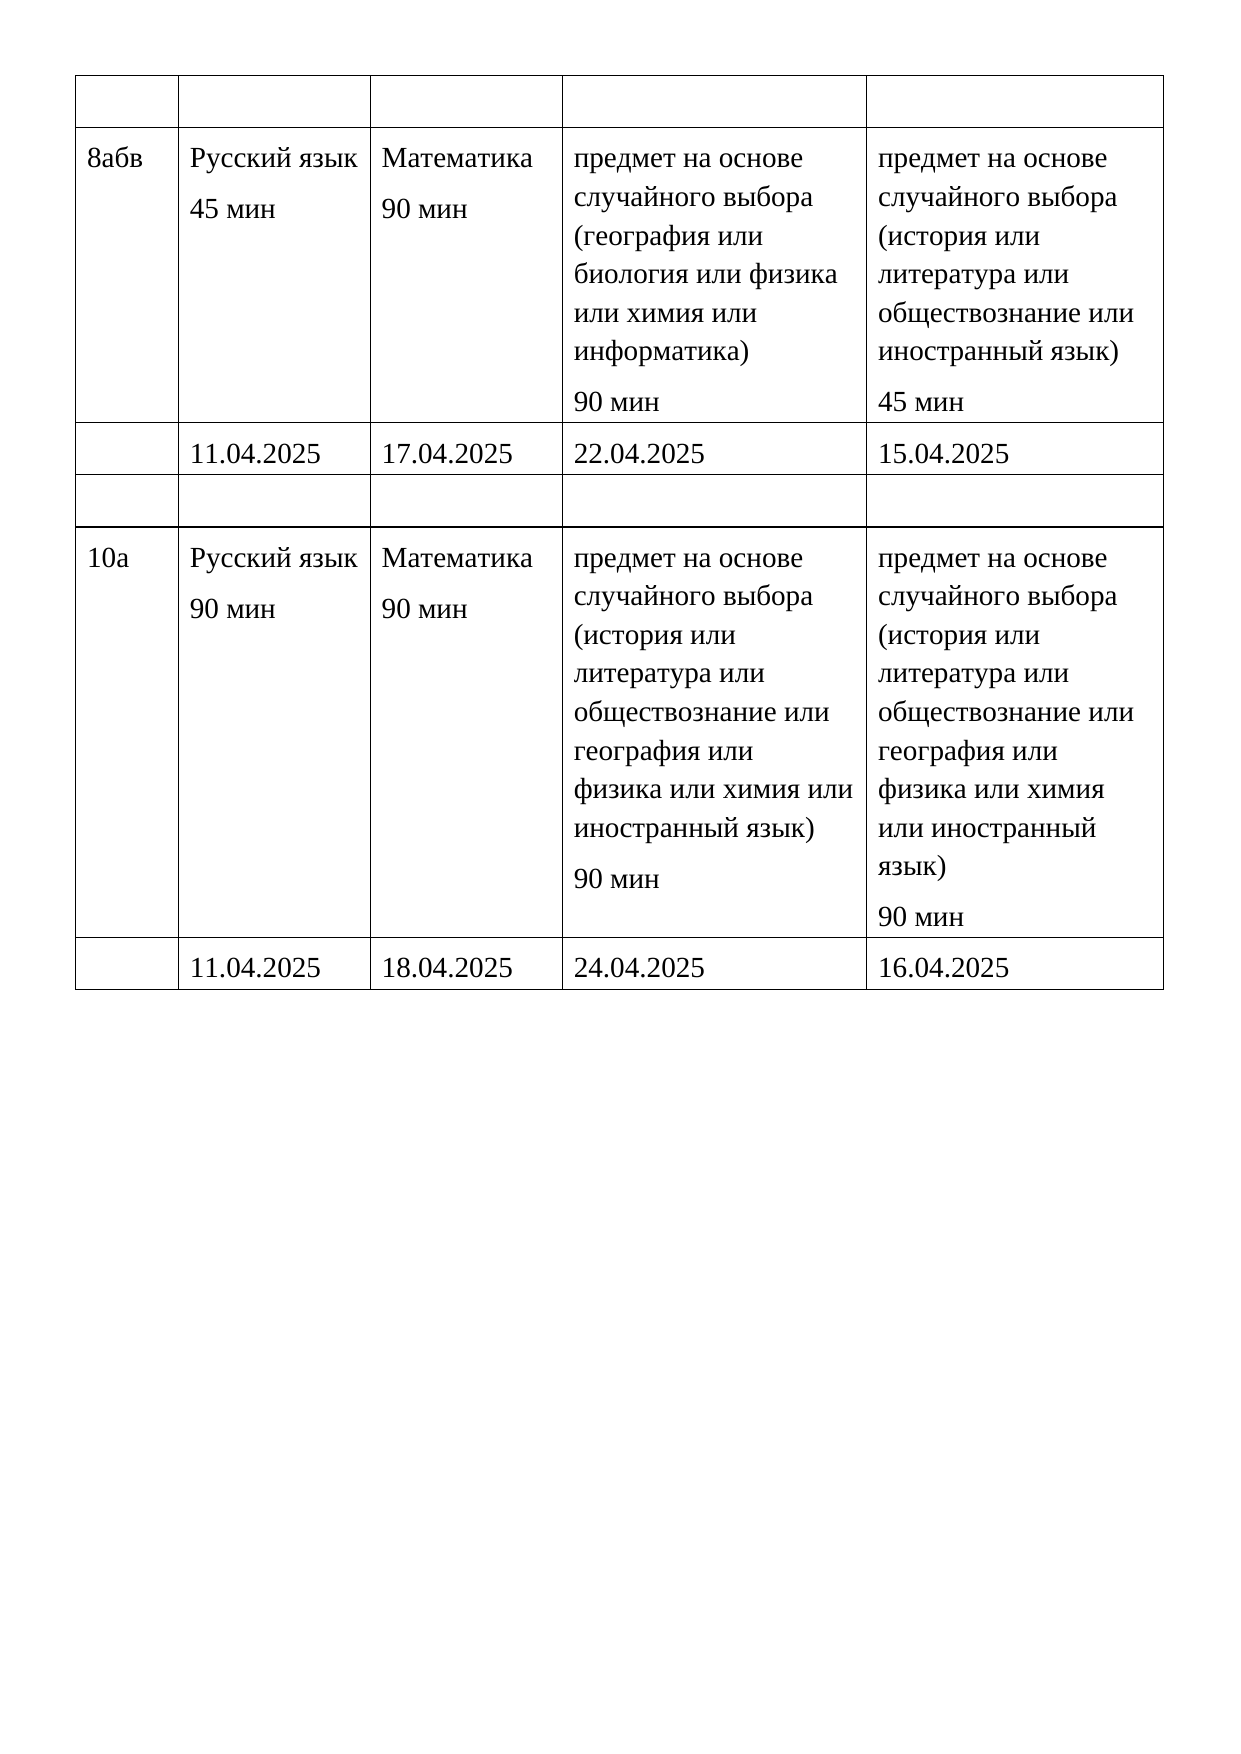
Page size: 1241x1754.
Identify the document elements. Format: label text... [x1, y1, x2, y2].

table_cell [563, 76, 866, 127]
table_cell 10а [76, 528, 178, 937]
table_cell 22.04.2025 [563, 423, 866, 474]
table_cell 16.04.2025 [867, 938, 1163, 989]
table_cell 11.04.2025 [179, 423, 370, 474]
table_cell предмет на основе случайного выбора (история или литература или обществознание или география или физика или химия или иностранный язык) 90 мин [563, 528, 866, 937]
table_cell [371, 76, 562, 127]
table_cell 11.04.2025 [179, 938, 370, 989]
table_cell 17.04.2025 [371, 423, 562, 474]
table_cell 15.04.2025 [867, 423, 1163, 474]
table_cell предмет на основе случайного выбора (география или биология или физика или химия или информатика) 90 мин [563, 128, 866, 422]
table_cell 18.04.2025 [371, 938, 562, 989]
table_cell Математика 90 мин [371, 528, 562, 937]
table_cell Русский язык 90 мин [179, 528, 370, 937]
table_cell [76, 76, 178, 127]
table_cell [76, 475, 178, 526]
table_cell [76, 938, 178, 989]
table_cell [179, 475, 370, 526]
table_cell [867, 128, 1163, 422]
table_cell [371, 475, 562, 526]
table_cell [867, 76, 1163, 127]
table_cell 8абв [76, 128, 178, 422]
table_cell Русский язык 45 мин [179, 128, 370, 422]
table_cell [563, 475, 866, 526]
table_cell [179, 76, 370, 127]
table_cell предмет на основе случайного выбора (история или литература или обществознание или география или физика или химия или иностранный язык) 90 мин [867, 528, 1163, 937]
table_cell [76, 423, 178, 474]
table_cell Математика 90 мин [371, 128, 562, 422]
table_cell 24.04.2025 [563, 938, 866, 989]
table_cell [867, 475, 1163, 526]
